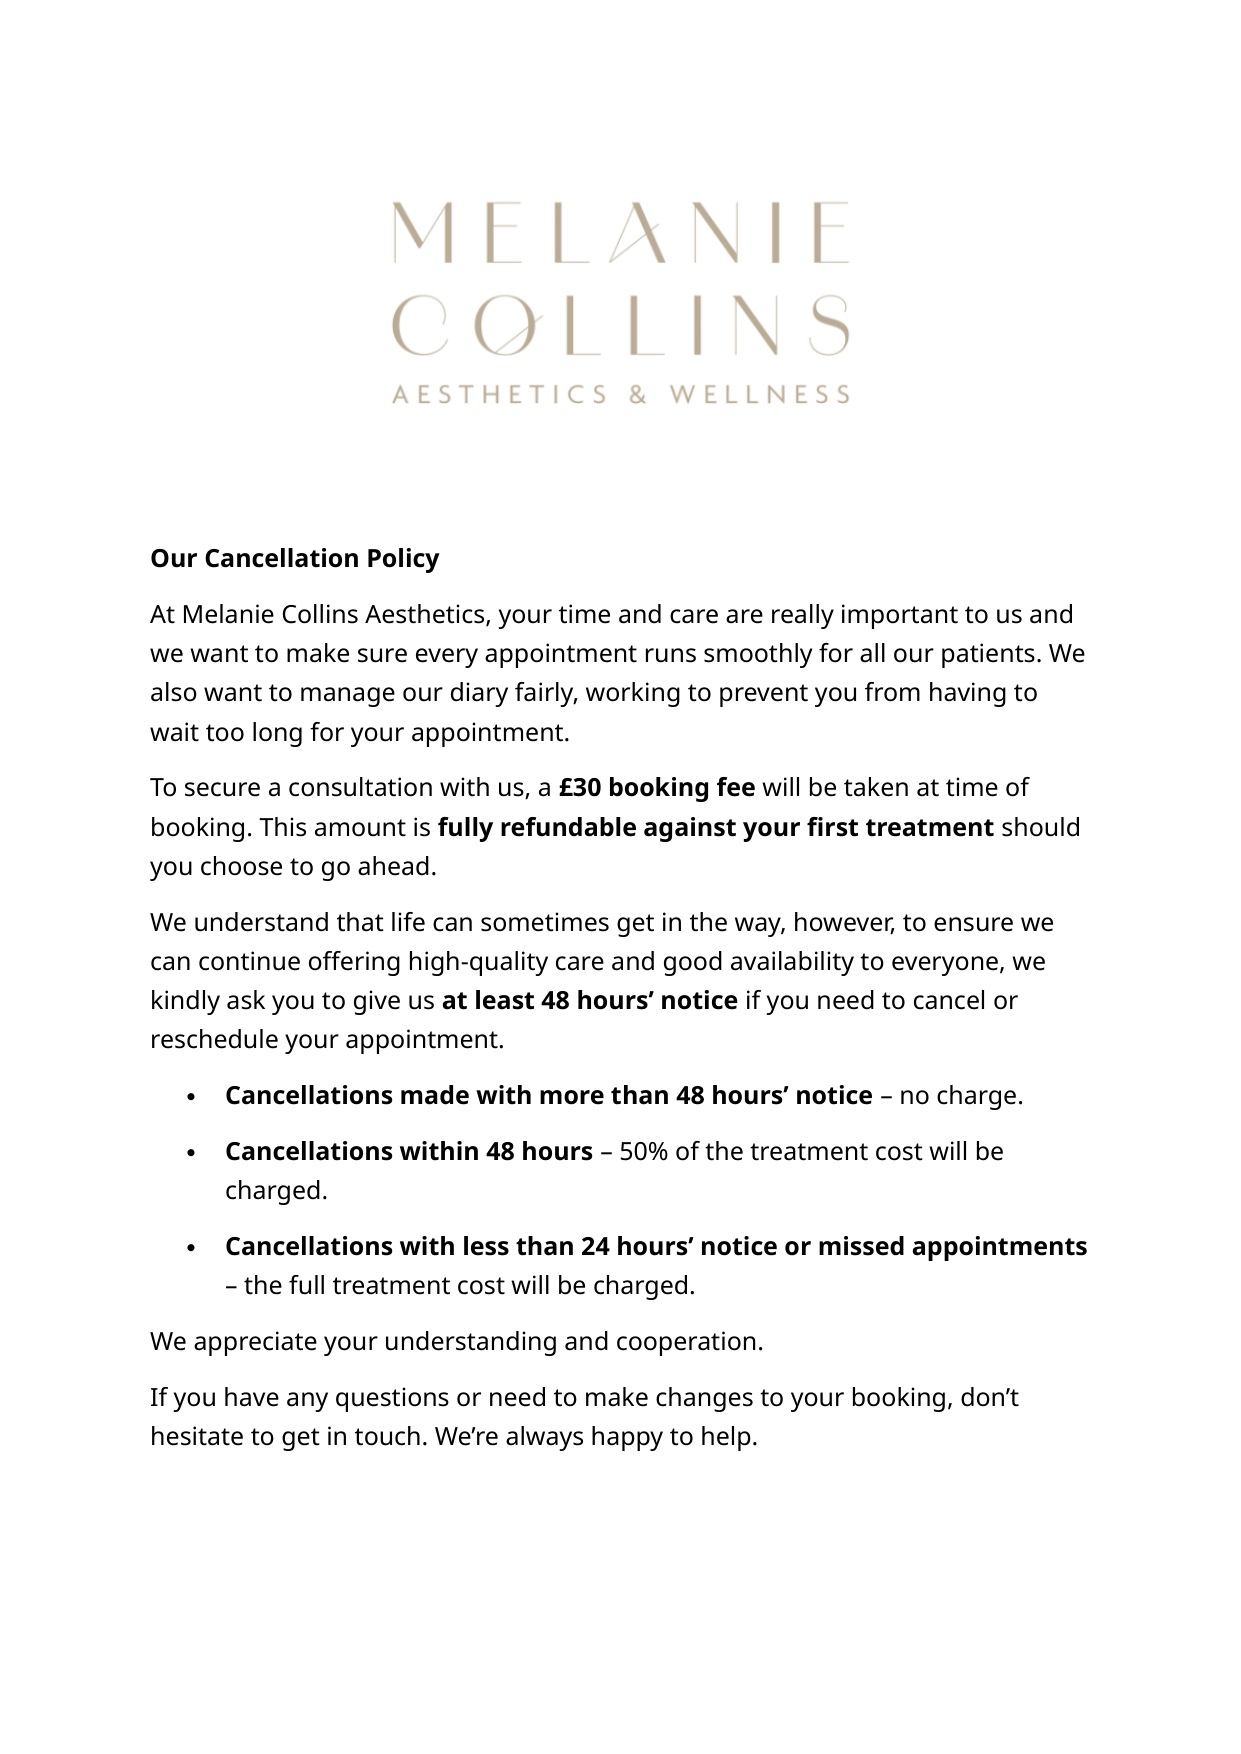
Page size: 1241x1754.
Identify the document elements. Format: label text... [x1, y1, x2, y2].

text If you have any questions or need to make changes to your booking, don’t hesitate to get in touch. We’re always happy to help. [150, 1379, 1090, 1452]
list Cancellations with less than 24 hours’ notice or missed appointments – the full treatment cost will be charged. [187, 1228, 1090, 1302]
text To secure a consultation with us, a £30 booking fee will be taken at time of booking. This amount is fully refundable against your first treatment should you choose to go ahead. [150, 770, 1090, 882]
picture [348, 150, 892, 473]
text Our Cancellation Policy [150, 541, 1090, 575]
text We appreciate your understanding and cooperation. [150, 1323, 1090, 1357]
text We understand that life can sometimes get in the way, however, to ensure we can continue offering high-quality care and good availability to everyone, we kindly ask you to give us at least 48 hours’ notice if you need to cancel or reschedule your appointment. [150, 904, 1090, 1056]
list Cancellations within 48 hours – 50% of the treatment cost will be charged. [187, 1133, 1090, 1207]
list Cancellations made with more than 48 hours’ notice – no charge. [187, 1077, 1090, 1112]
text At Melanie Collins Aesthetics, your time and care are really important to us and we want to make sure every appointment runs smoothly for all our patients. We also want to manage our diary fairly, working to prevent you from having to wait too long for your appointment. [150, 597, 1090, 748]
